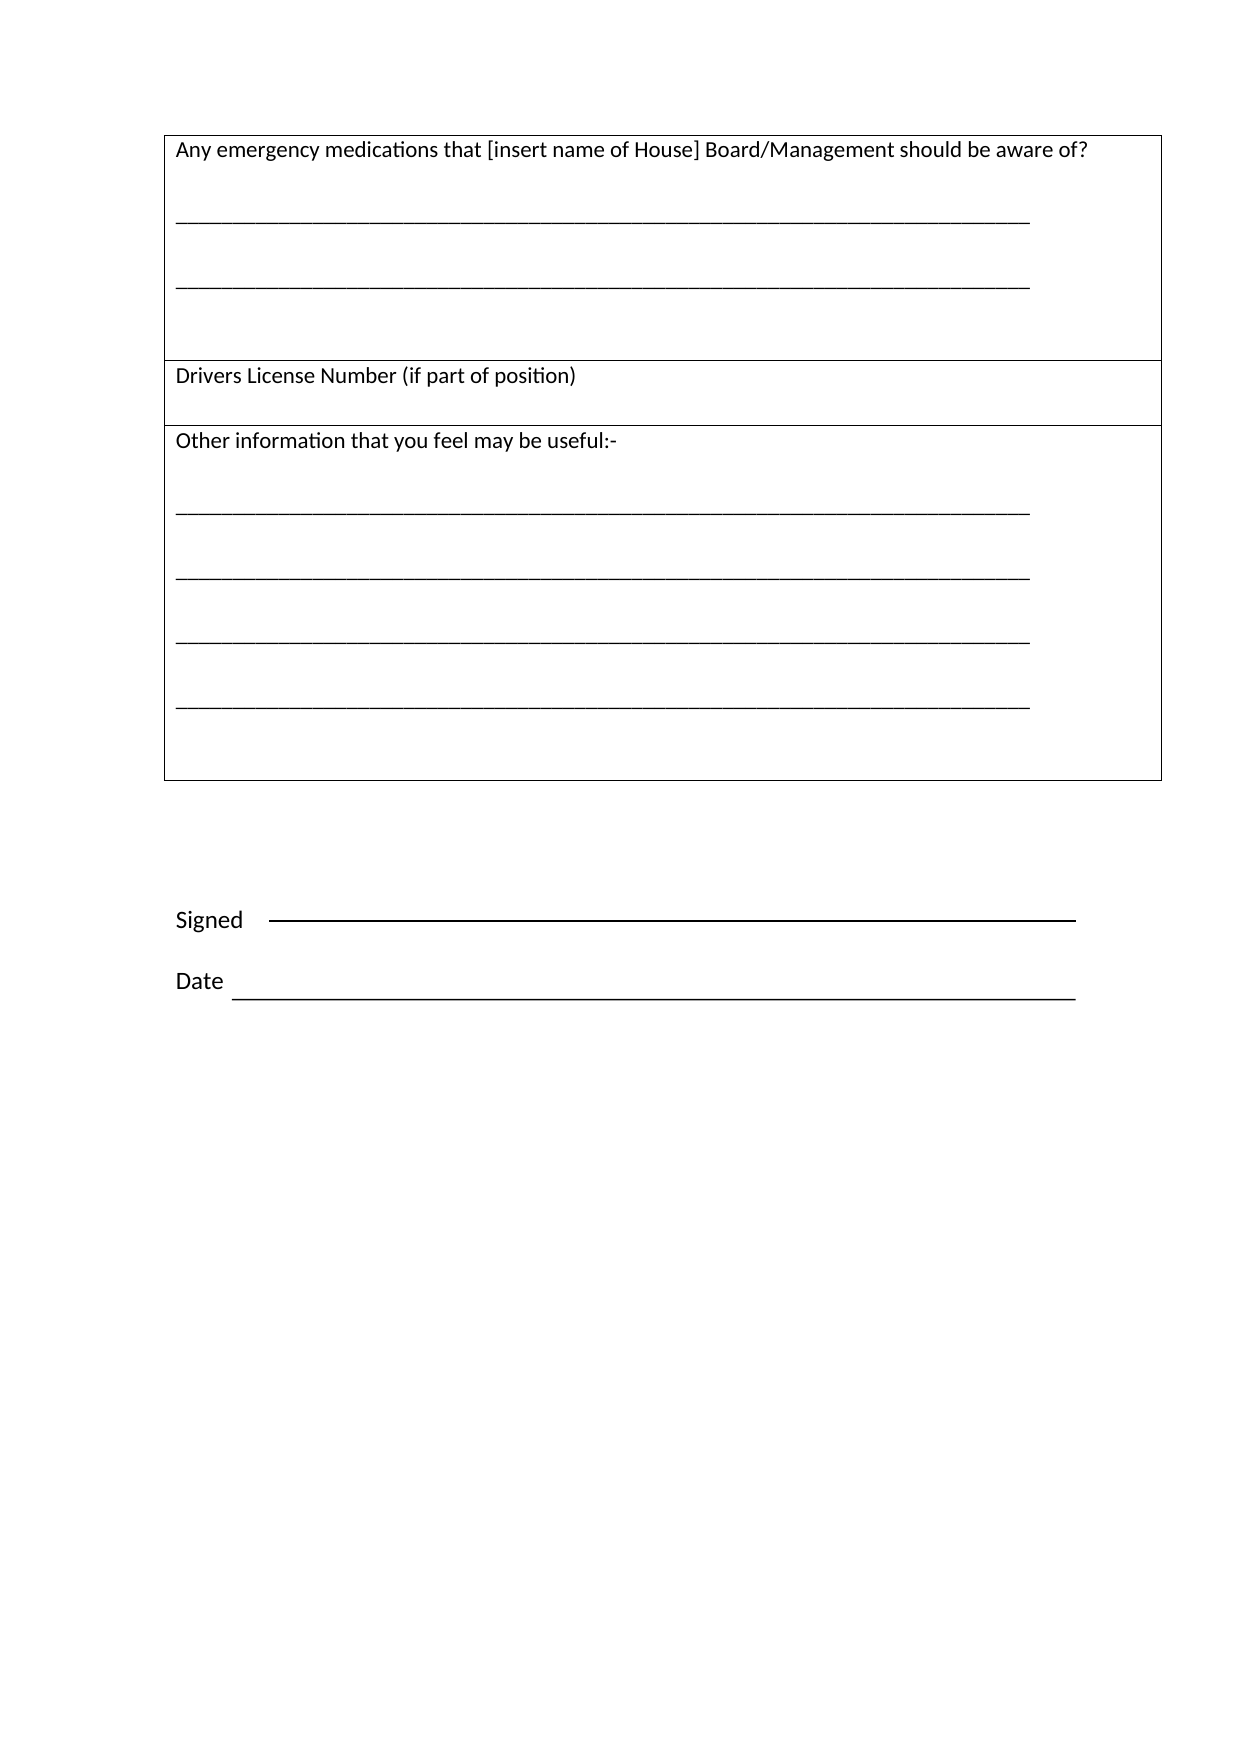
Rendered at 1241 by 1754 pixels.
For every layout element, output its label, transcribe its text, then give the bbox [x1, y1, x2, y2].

table_cell Other information that you feel may be useful:- ___________________________________________________________________________ ___________________________________________________________________________ ___________________________________________________________________________ ___________________________________________________________________________ [165, 426, 1161, 780]
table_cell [165, 136, 1161, 360]
table_cell Drivers License Number (if part of position) [165, 361, 1161, 425]
text Date [176, 965, 1065, 995]
text Signed [176, 904, 1065, 934]
